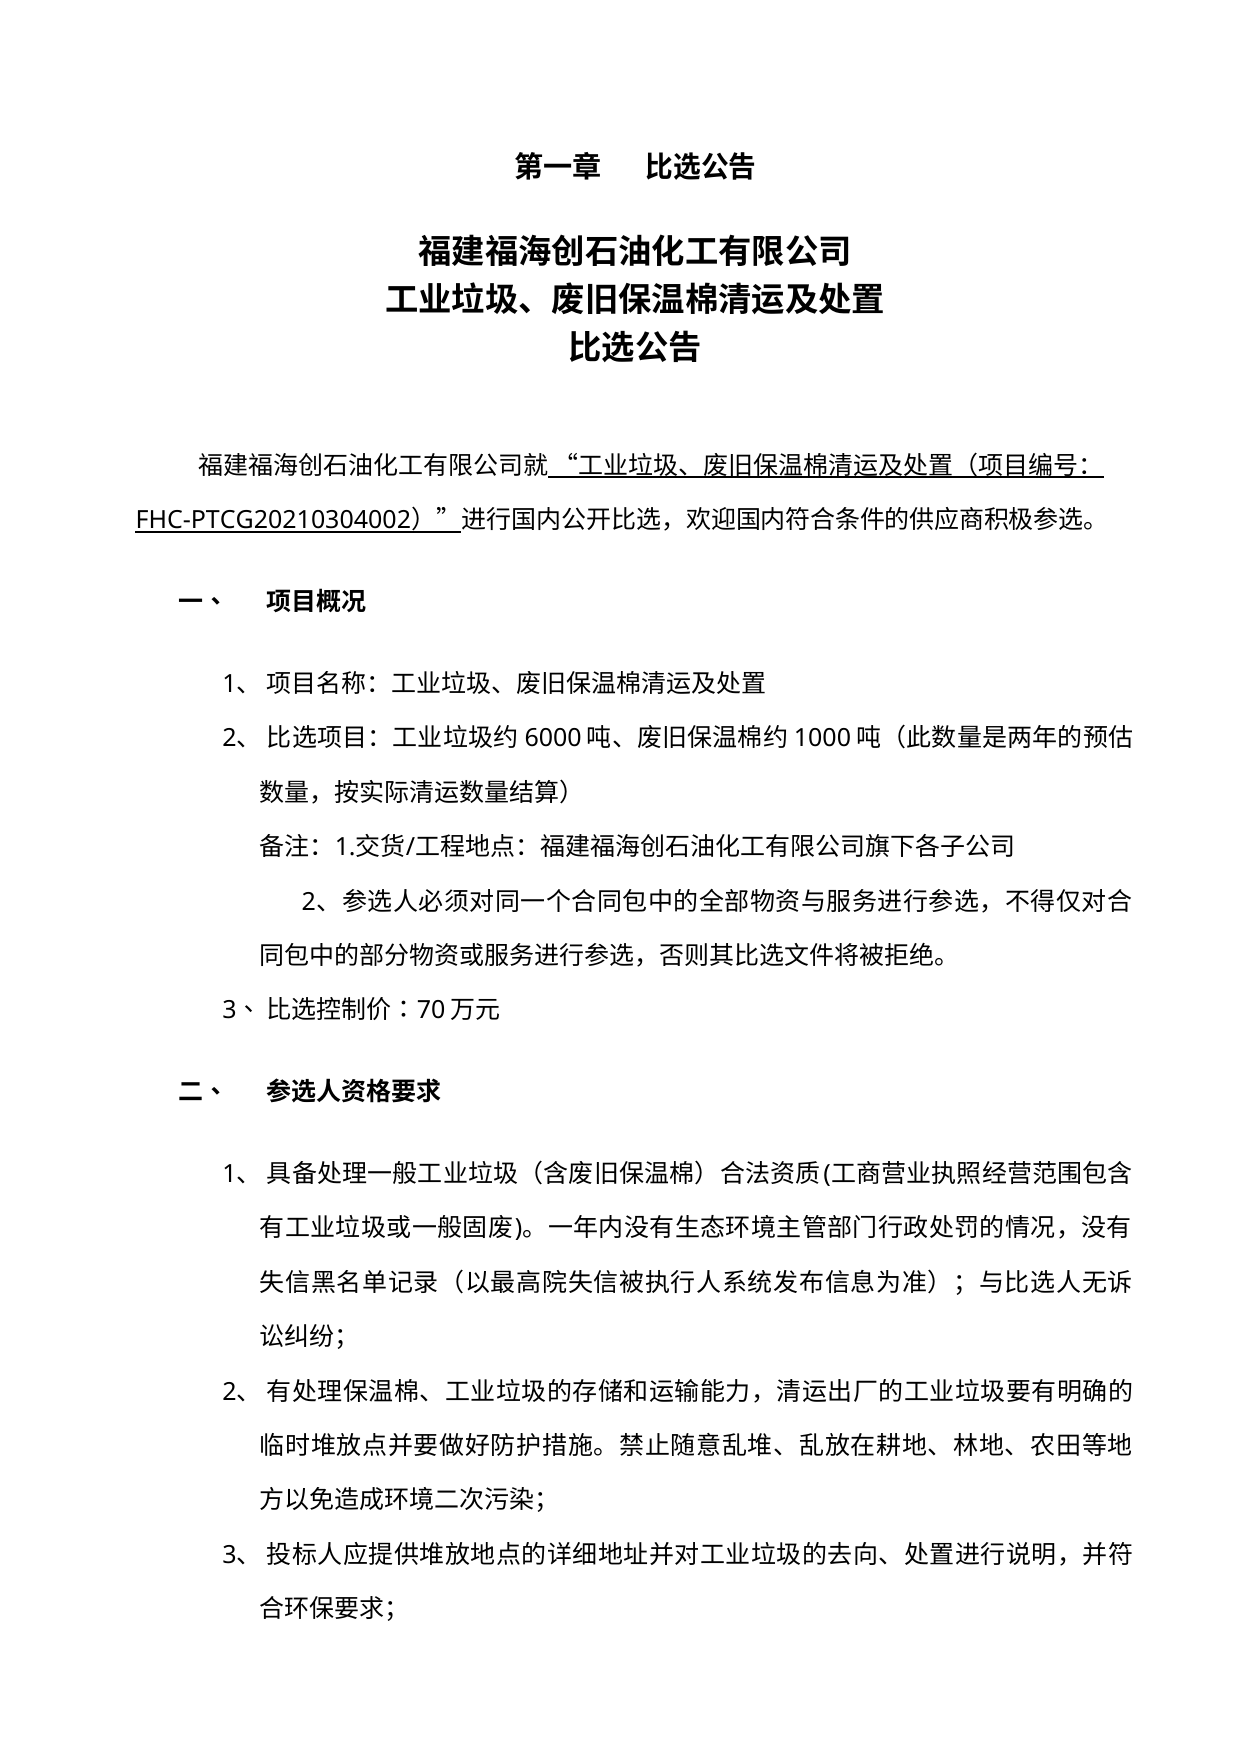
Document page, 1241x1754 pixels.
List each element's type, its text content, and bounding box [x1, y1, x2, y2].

text 比选公告 [135, 321, 1134, 369]
list 投标人应提供堆放地点的详细地址并对工业垃圾的去向、处置进行说明，并符合环保要求； [222, 1534, 1134, 1625]
list 项目概况 [178, 583, 1134, 617]
list 有处理保温棉、工业垃圾的存储和运输能力，清运出厂的工业垃圾要有明确的临时堆放点并要做好防护措施。禁止随意乱堆、乱放在耕地、林地、农田等地方以免造成环境二次污染； [222, 1371, 1134, 1516]
list 具备处理一般工业垃圾（含废旧保温棉）合法资质(工商营业执照经营范围包含有工业垃圾或一般固废)。一年内没有生态环境主管部门行政处罚的情况，没有失信黑名单记录（以最高院失信被执行人系统发布信息为准）；与比选人无诉讼纠纷； [222, 1153, 1134, 1353]
text 福建福海创石油化工有限公司 [135, 224, 1134, 273]
list 参选人资格要求 [178, 1073, 1134, 1107]
text 第一章 比选公告 [136, 148, 1134, 185]
list 比选控制价：70万元 [222, 990, 1134, 1026]
list 项目名称：工业垃圾、废旧保温棉清运及处置 [222, 663, 1134, 700]
text 福建福海创石油化工有限公司就 “工业垃圾、废旧保温棉清运及处置（项目编号：FHC-PTCG20210304002）”进行国内公开比选，欢迎国内符合条件的供应商积极参选。 [135, 445, 1134, 536]
list 比选项目：工业垃圾约6000吨、废旧保温棉约1000吨（此数量是两年的预估数量，按实际清运数量结算） 备注：1.交货/工程地点：福建福海创石油化工有限公司旗下各子公司 2、参选人必须对同一个合同包中的全部物资与服务进行参选，不得仅对合同包中的部分物资或服务进行参选，否则其比选文件将被拒绝。 [222, 718, 1134, 972]
text 工业垃圾、废旧保温棉清运及处置 [135, 273, 1134, 321]
